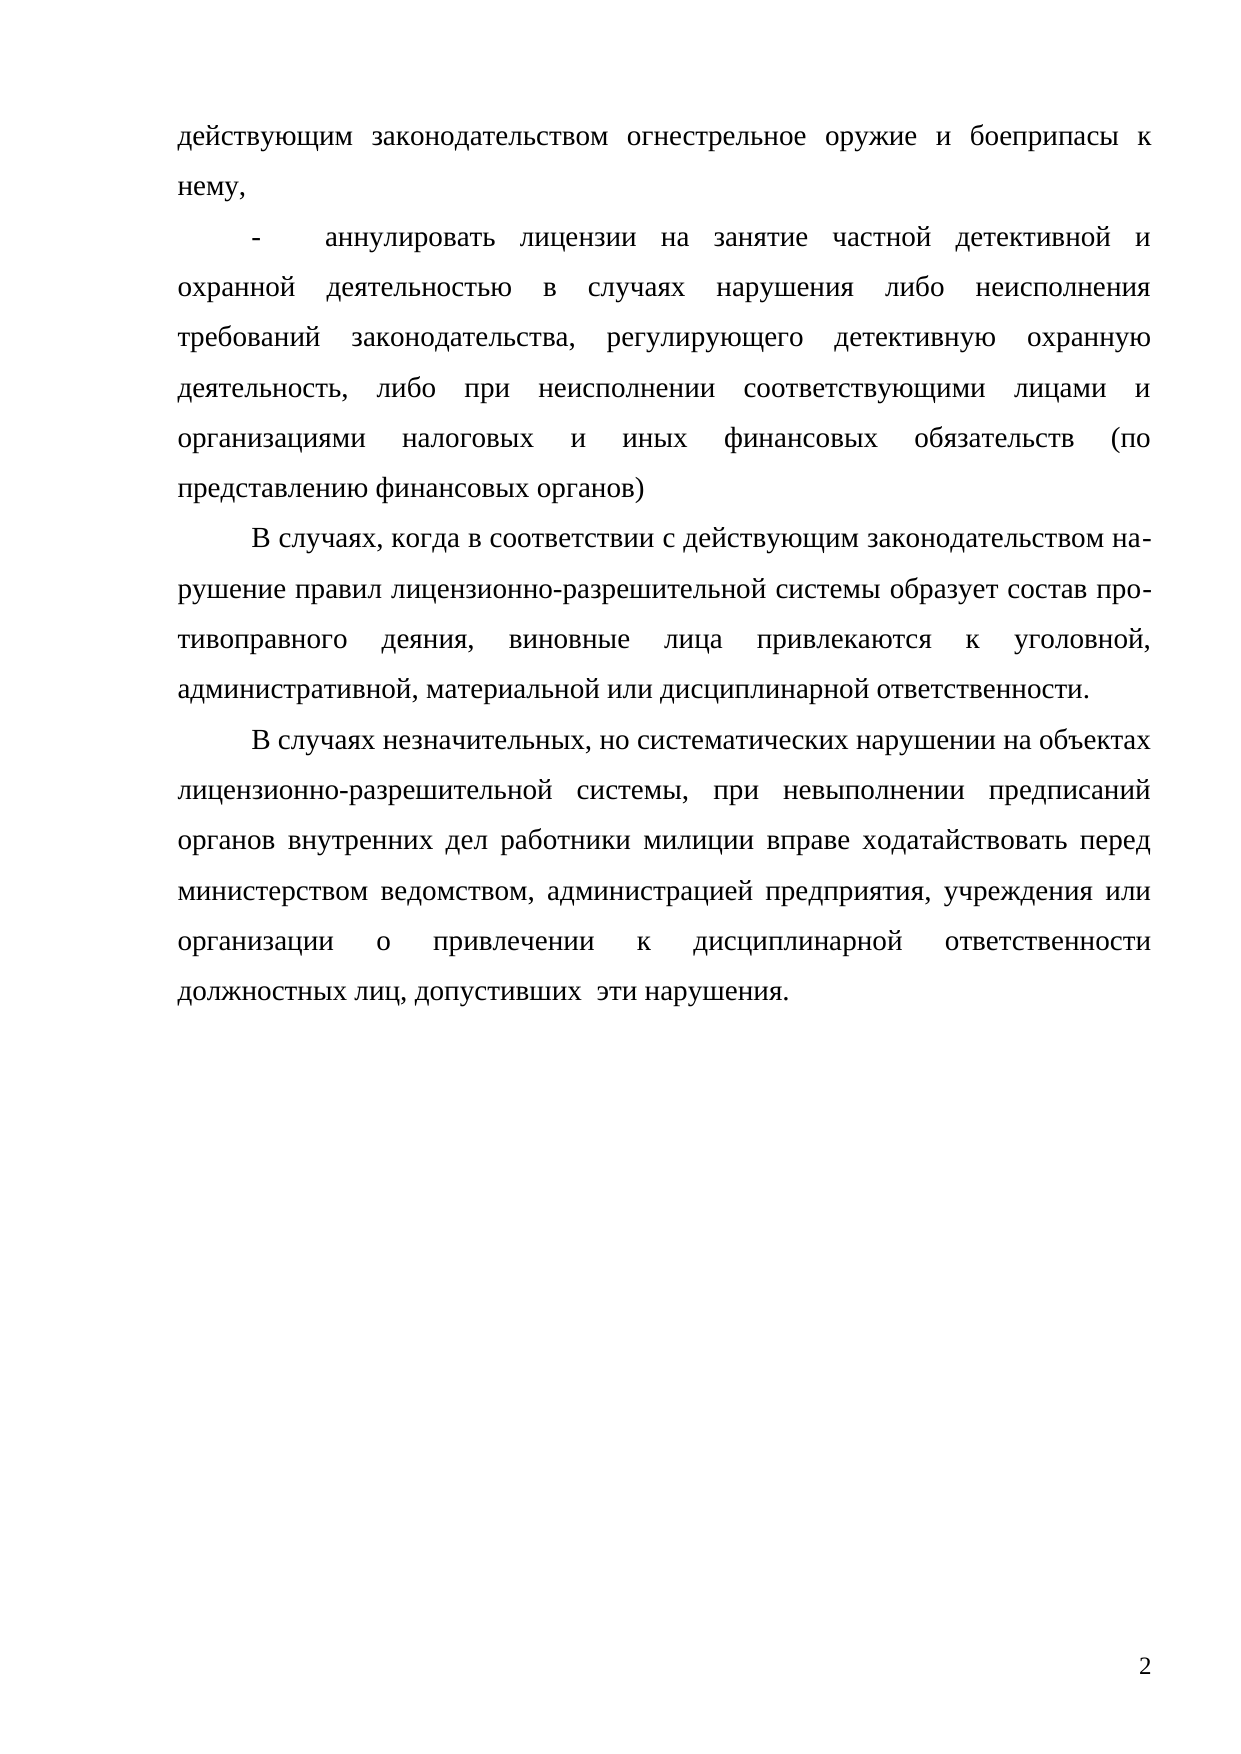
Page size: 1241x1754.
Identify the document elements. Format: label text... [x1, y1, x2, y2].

text В случаях, когда в соответствии с действующим законодательством нарушение правил лицензионно-разрешительной системы образует состав противоправного деяния, виновные лица привлекаются к уголовной, административной, материальной или дисциплинарной ответственности. [177, 521, 1152, 705]
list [177, 118, 1152, 202]
list аннулировать лицензии на занятие частной детективной и охранной деятельностью в случаях нарушения либо неисполнения требований законодательства, регулирующего детективную охранную деятельность, либо при неисполнении соответствующими лицами и организациями налоговых и иных финансовых обязательств (по представлению финансовых органов) [177, 219, 1152, 504]
text В случаях незначительных, но систематических нарушении на объектах лицензионно-разрешительной системы, при невыполнении предписаний органов внутренних дел работники милиции вправе ходатайствовать перед министерством ведомством, администрацией предприятия, учреждения или организации о привлечении к дисциплинарной ответственности должностных лиц, допустивших эти нарушения. [177, 722, 1152, 1007]
